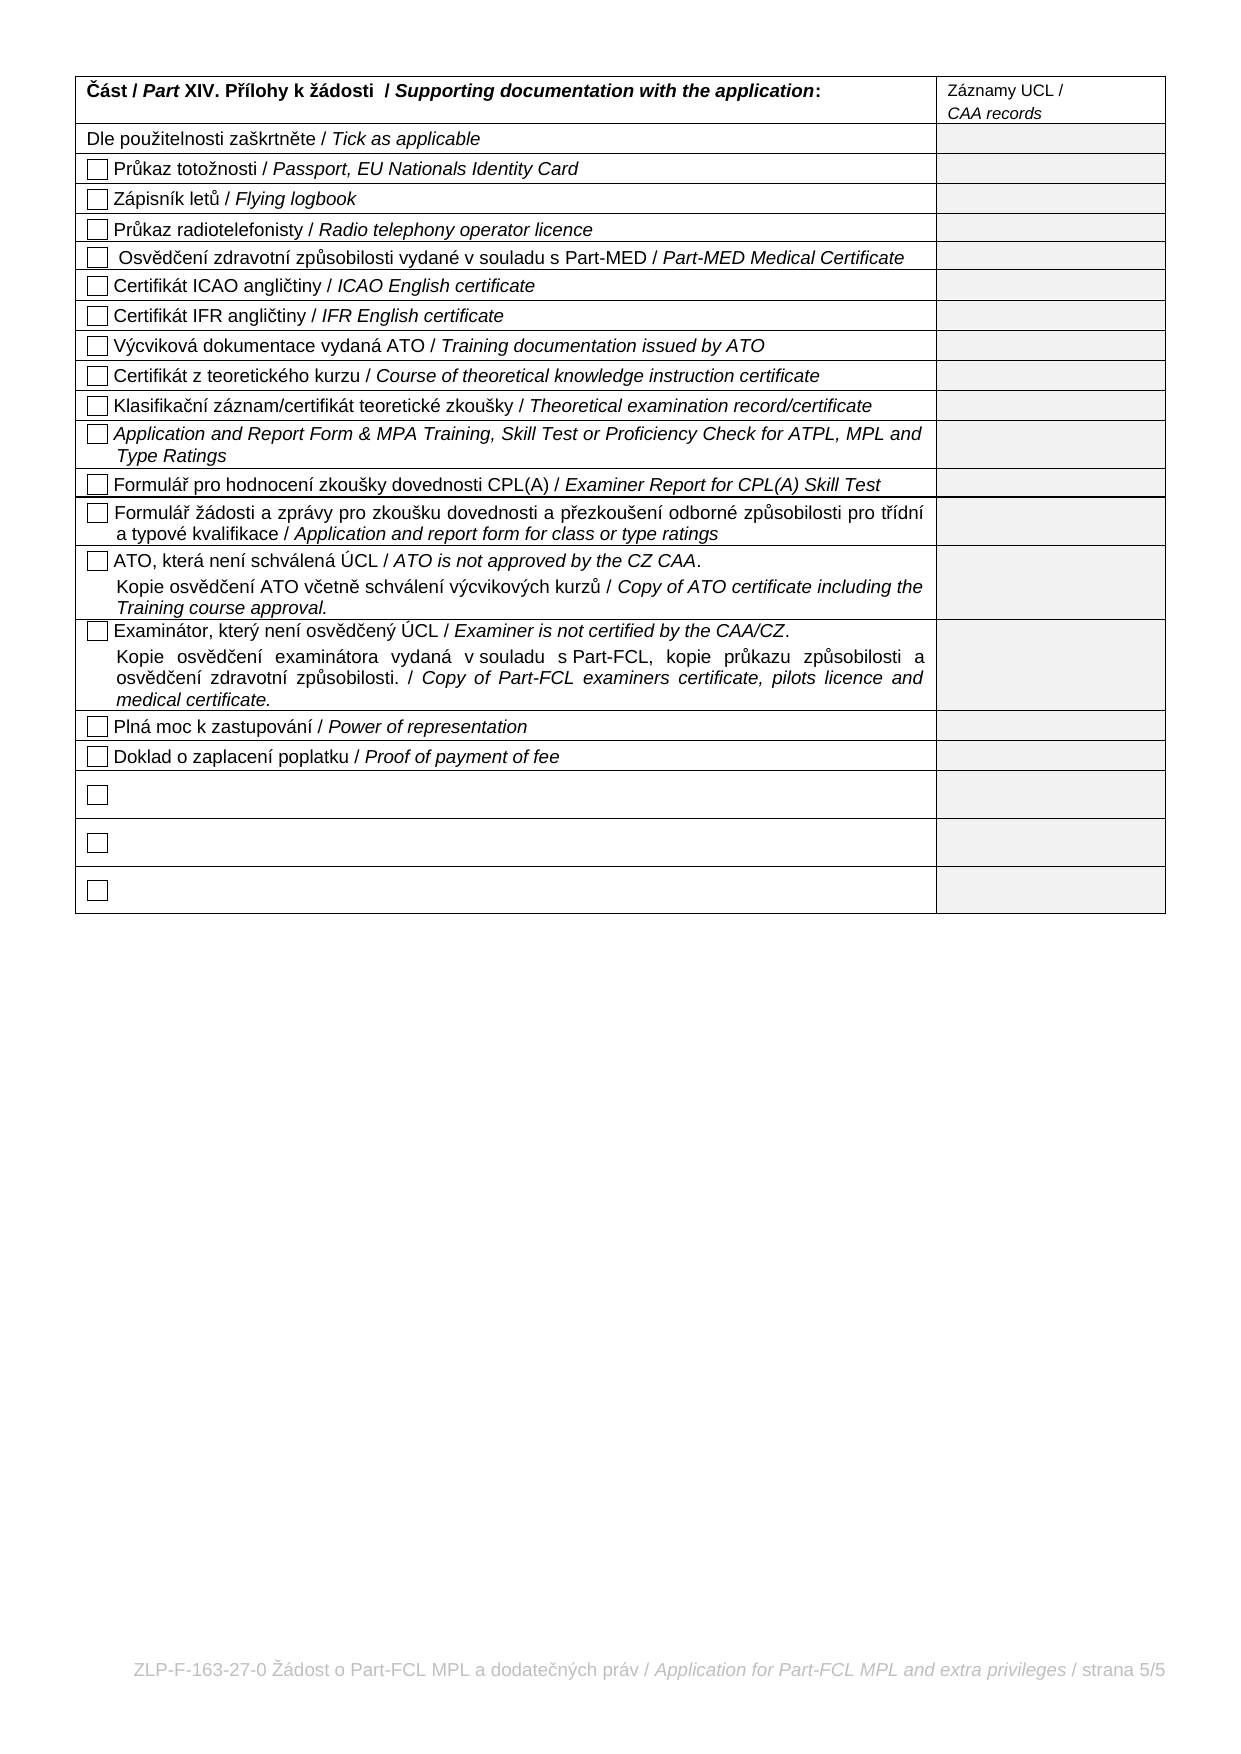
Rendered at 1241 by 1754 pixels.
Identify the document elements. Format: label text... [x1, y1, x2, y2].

table_cell [937, 124, 1165, 153]
table_cell Formulář žádosti a zprávy pro zkoušku dovednosti a přezkoušení odborné způsobilosti pro třídní a typové kvalifikace / Application and report form for class or type ratings [76, 498, 936, 545]
table_cell [937, 819, 1165, 866]
table_cell Formulář pro hodnocení zkoušky dovednosti CPL(A) / Examiner Report for CPL(A) Skill Test [76, 469, 936, 496]
table_cell Klasifikační záznam/certifikát teoretické zkoušky / Theoretical examination record/certificate [76, 391, 936, 420]
table_cell [937, 331, 1165, 360]
table_cell Certifikát IFR angličtiny / IFR English certificate [76, 301, 936, 329]
table_cell Dle použitelnosti zaškrtněte / Tick as applicable [76, 124, 936, 153]
table_cell [76, 819, 936, 866]
table_cell [937, 154, 1165, 183]
table_cell Osvědčení zdravotní způsobilosti vydané v souladu s Part-MED / Part-MED Medical Certificate [76, 242, 936, 269]
table_cell [937, 361, 1165, 390]
table_header Záznamy UCL / CAA records [937, 77, 1165, 123]
table_cell [937, 184, 1165, 213]
table_cell Certifikát ICAO angličtiny / ICAO English certificate [76, 270, 936, 299]
table_cell [937, 867, 1165, 913]
table_cell [937, 620, 1165, 710]
table_cell Plná moc k zastupování / Power of representation [76, 711, 936, 740]
table_cell [937, 498, 1165, 545]
table_cell [937, 741, 1165, 770]
table_cell [937, 421, 1165, 468]
table_cell Examinátor, který není osvědčený ÚCL / Examiner is not certified by the CAA/CZ. Kopie osvědčení examinátora vydaná v souladu s Part-FCL, kopie průkazu způsobilosti a osvědčení zdravotní způsobilosti. / Copy of Part-FCL examiners certificate, pilots licence and medical certificate. [76, 620, 936, 710]
table_cell [76, 867, 936, 913]
table_cell Application and Report Form & MPA Training, Skill Test or Proficiency Check for ATPL, MPL and Type Ratings [76, 421, 936, 468]
table_cell [937, 469, 1165, 496]
table_cell [937, 270, 1165, 299]
table_cell Průkaz radiotelefonisty / Radio telephony operator licence [76, 214, 936, 241]
table_cell ATO, která není schválená ÚCL / ATO is not approved by the CZ CAA. Kopie osvědčení ATO včetně schválení výcvikových kurzů / Copy of ATO certificate including the Training course approval. [76, 546, 936, 619]
table_cell [76, 771, 936, 818]
table_cell [937, 711, 1165, 740]
table_cell [937, 391, 1165, 420]
table_header Část / Part XIV. Přílohy k žádosti / Supporting documentation with the application: [76, 77, 936, 123]
table_cell Doklad o zaplacení poplatku / Proof of payment of fee [76, 741, 936, 770]
table_cell [937, 771, 1165, 818]
table_cell [937, 301, 1165, 329]
table_cell Certifikát z teoretického kurzu / Course of theoretical knowledge instruction certificate [76, 361, 936, 390]
table_cell [937, 242, 1165, 269]
table_cell [937, 214, 1165, 241]
table_cell [937, 546, 1165, 619]
table_cell Výcviková dokumentace vydaná ATO / Training documentation issued by ATO [76, 331, 936, 360]
table_cell Průkaz totožnosti / Passport, EU Nationals Identity Card [76, 154, 936, 183]
table_cell Zápisník letů / Flying logbook [76, 184, 936, 213]
